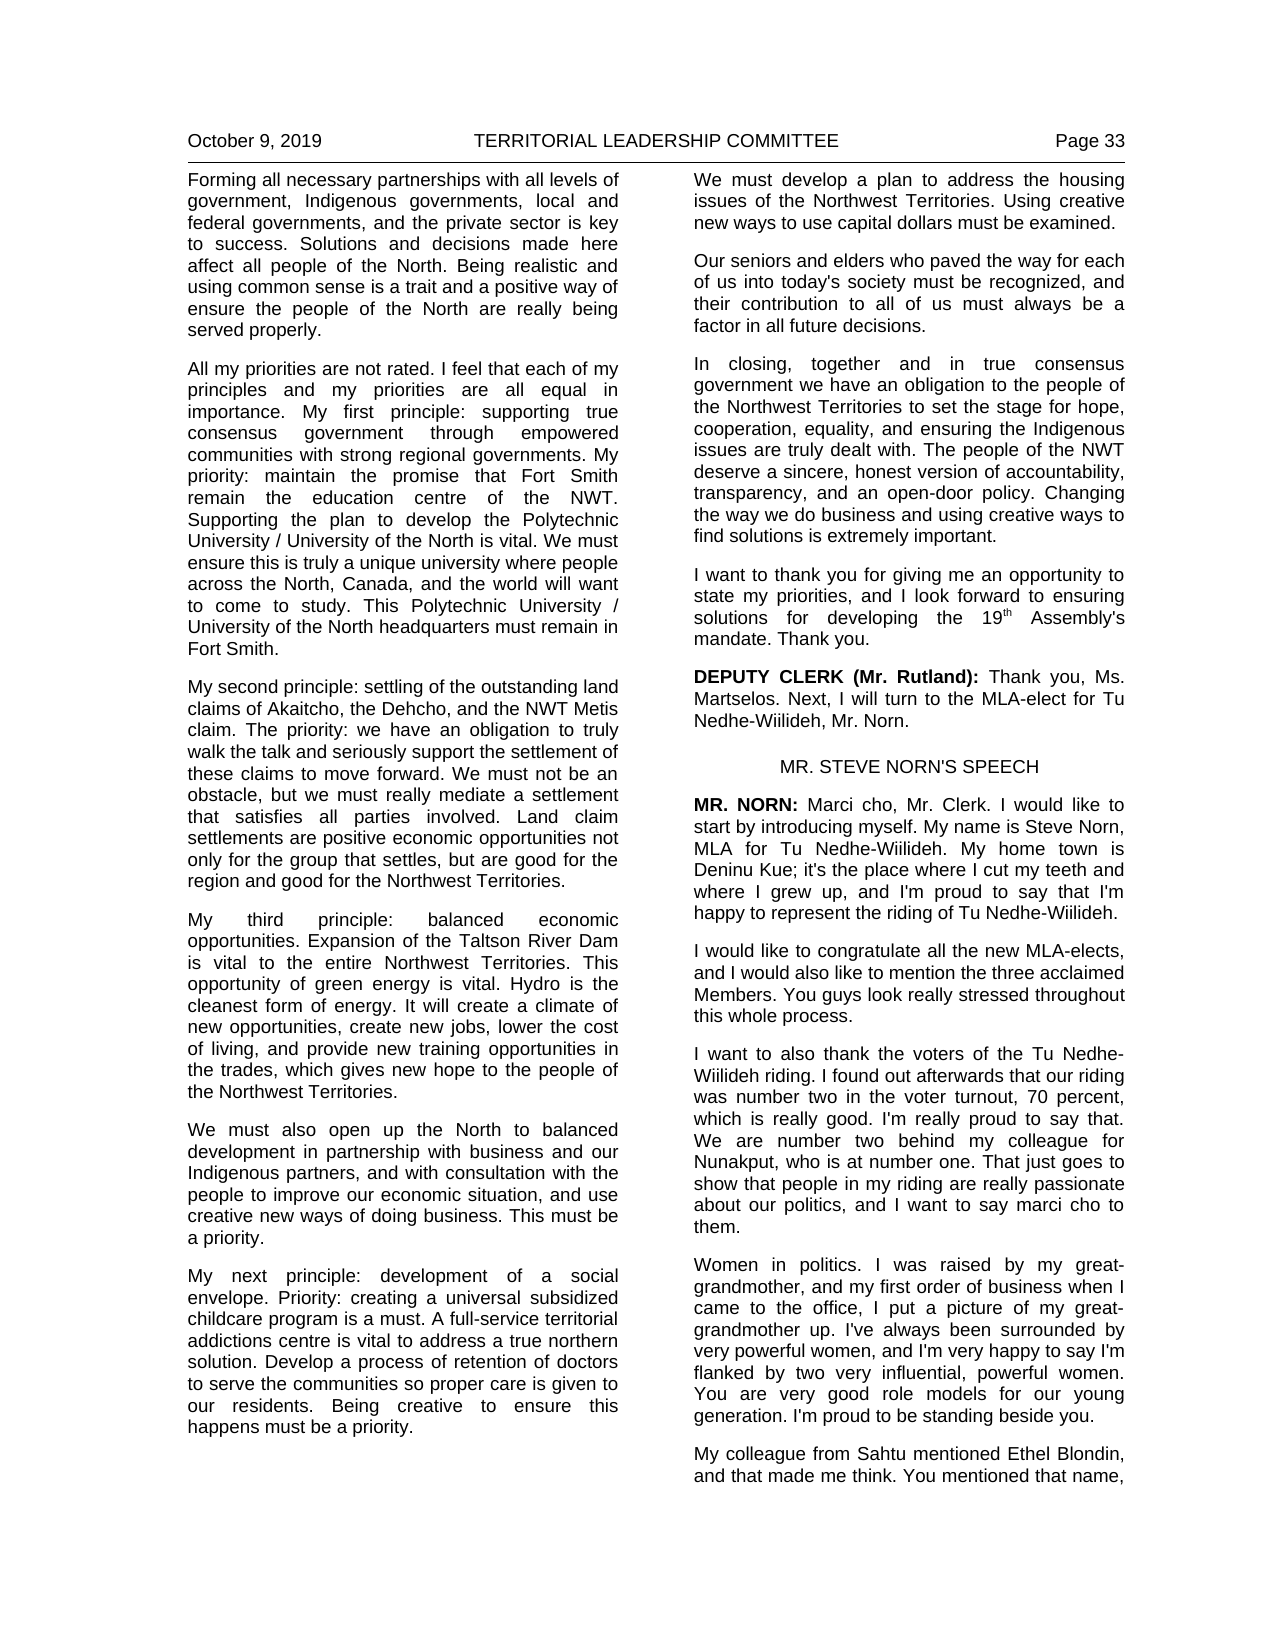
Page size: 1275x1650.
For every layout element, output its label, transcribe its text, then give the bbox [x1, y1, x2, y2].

text My third principle: balanced economic opportunities. Expansion of the Taltson River Dam is vital to the entire Northwest Territories. This opportunity of green energy is vital. Hydro is the cleanest form of energy. It will create a climate of new opportunities, create new jobs, lower the cost of living, and provide new training opportunities in the trades, which gives new hope to the people of the Northwest Territories. [187, 908, 619, 1102]
text My next principle: development of a social envelope. Priority: creating a universal subsidized childcare program is a must. A full-service territorial addictions centre is vital to address a true northern solution. Develop a process of retention of doctors to serve the communities so proper care is given to our residents. Being creative to ensure this happens must be a priority. [187, 1265, 619, 1438]
subtitle Mr. Steve Norn's Speech [694, 756, 1125, 777]
text Our seniors and elders who paved the way for each of us into today's society must be recognized, and their contribution to all of us must always be a factor in all future decisions. [694, 250, 1125, 336]
text All my priorities are not rated. I feel that each of my principles and my priorities are all equal in importance. My first principle: supporting true consensus government through empowered communities with strong regional governments. My priority: maintain the promise that Fort Smith remain the education centre of the NWT. Supporting the plan to develop the Polytechnic University / University of the North is vital. We must ensure this is truly a unique university where people across the North, Canada, and the world will want to come to study. This Polytechnic University / University of the North headquarters must remain in Fort Smith. [187, 357, 619, 659]
text I want to also thank the voters of the Tu Nedhe-Wiilideh riding. I found out afterwards that our riding was number two in the voter turnout, 70 percent, which is really good. I'm really proud to say that. We are number two behind my colleague for Nunakput, who is at number one. That just goes to show that people in my riding are really passionate about our politics, and I want to say marci cho to them. [694, 1043, 1125, 1237]
text MR. NORN: Marci cho, Mr. Clerk. I would like to start by introducing myself. My name is Steve Norn, MLA for Tu Nedhe-Wiilideh. My home town is Deninu Kue; it's the place where I cut my teeth and where I grew up, and I'm proud to say that I'm happy to represent the riding of Tu Nedhe-Wiilideh. [694, 794, 1125, 923]
text I want to thank you for giving me an opportunity to state my priorities, and I look forward to ensuring solutions for developing the 19th Assembly's mandate. Thank you. [694, 563, 1125, 649]
text We must develop a plan to address the housing issues of the Northwest Territories. Using creative new ways to use capital dollars must be examined. [694, 168, 1125, 233]
text Forming all necessary partnerships with all levels of government, Indigenous governments, local and federal governments, and the private sector is key to success. Solutions and decisions made here affect all people of the North. Being realistic and using common sense is a trait and a positive way of ensure the people of the North are really being served properly. [187, 168, 619, 341]
text My second principle: settling of the outstanding land claims of Akaitcho, the Dehcho, and the NWT Metis claim. The priority: we have an obligation to truly walk the talk and seriously support the settlement of these claims to move forward. We must not be an obstacle, but we must really mediate a settlement that satisfies all parties involved. Land claim settlements are positive economic opportunities not only for the group that settles, but are good for the region and good for the Northwest Territories. [187, 676, 619, 892]
text I would like to congratulate all the new MLA-elects, and I would also like to mention the three acclaimed Members. You guys look really stressed throughout this whole process. [694, 940, 1125, 1026]
text We must also open up the North to balanced development in partnership with business and our Indigenous partners, and with consultation with the people to improve our economic situation, and use creative new ways of doing business. This must be a priority. [187, 1119, 619, 1248]
text DEPUTY CLERK (Mr. Rutland): Thank you, Ms. Martselos. Next, I will turn to the MLA-elect for Tu Nedhe-Wiilideh, Mr. Norn. [694, 666, 1125, 731]
text Women in politics. I was raised by my great-grandmother, and my first order of business when I came to the office, I put a picture of my great-grandmother up. I've always been surrounded by very powerful women, and I'm very happy to say I'm flanked by two very influential, powerful women. You are very good role models for our young generation. I'm proud to be standing beside you. [694, 1254, 1125, 1426]
text In closing, together and in true consensus government we have an obligation to the people of the Northwest Territories to set the stage for hope, cooperation, equality, and ensuring the Indigenous issues are truly dealt with. The people of the NWT deserve a sincere, honest version of accountability, transparency, and an open-door policy. Changing the way we do business and using creative ways to find solutions is extremely important. [694, 353, 1125, 547]
